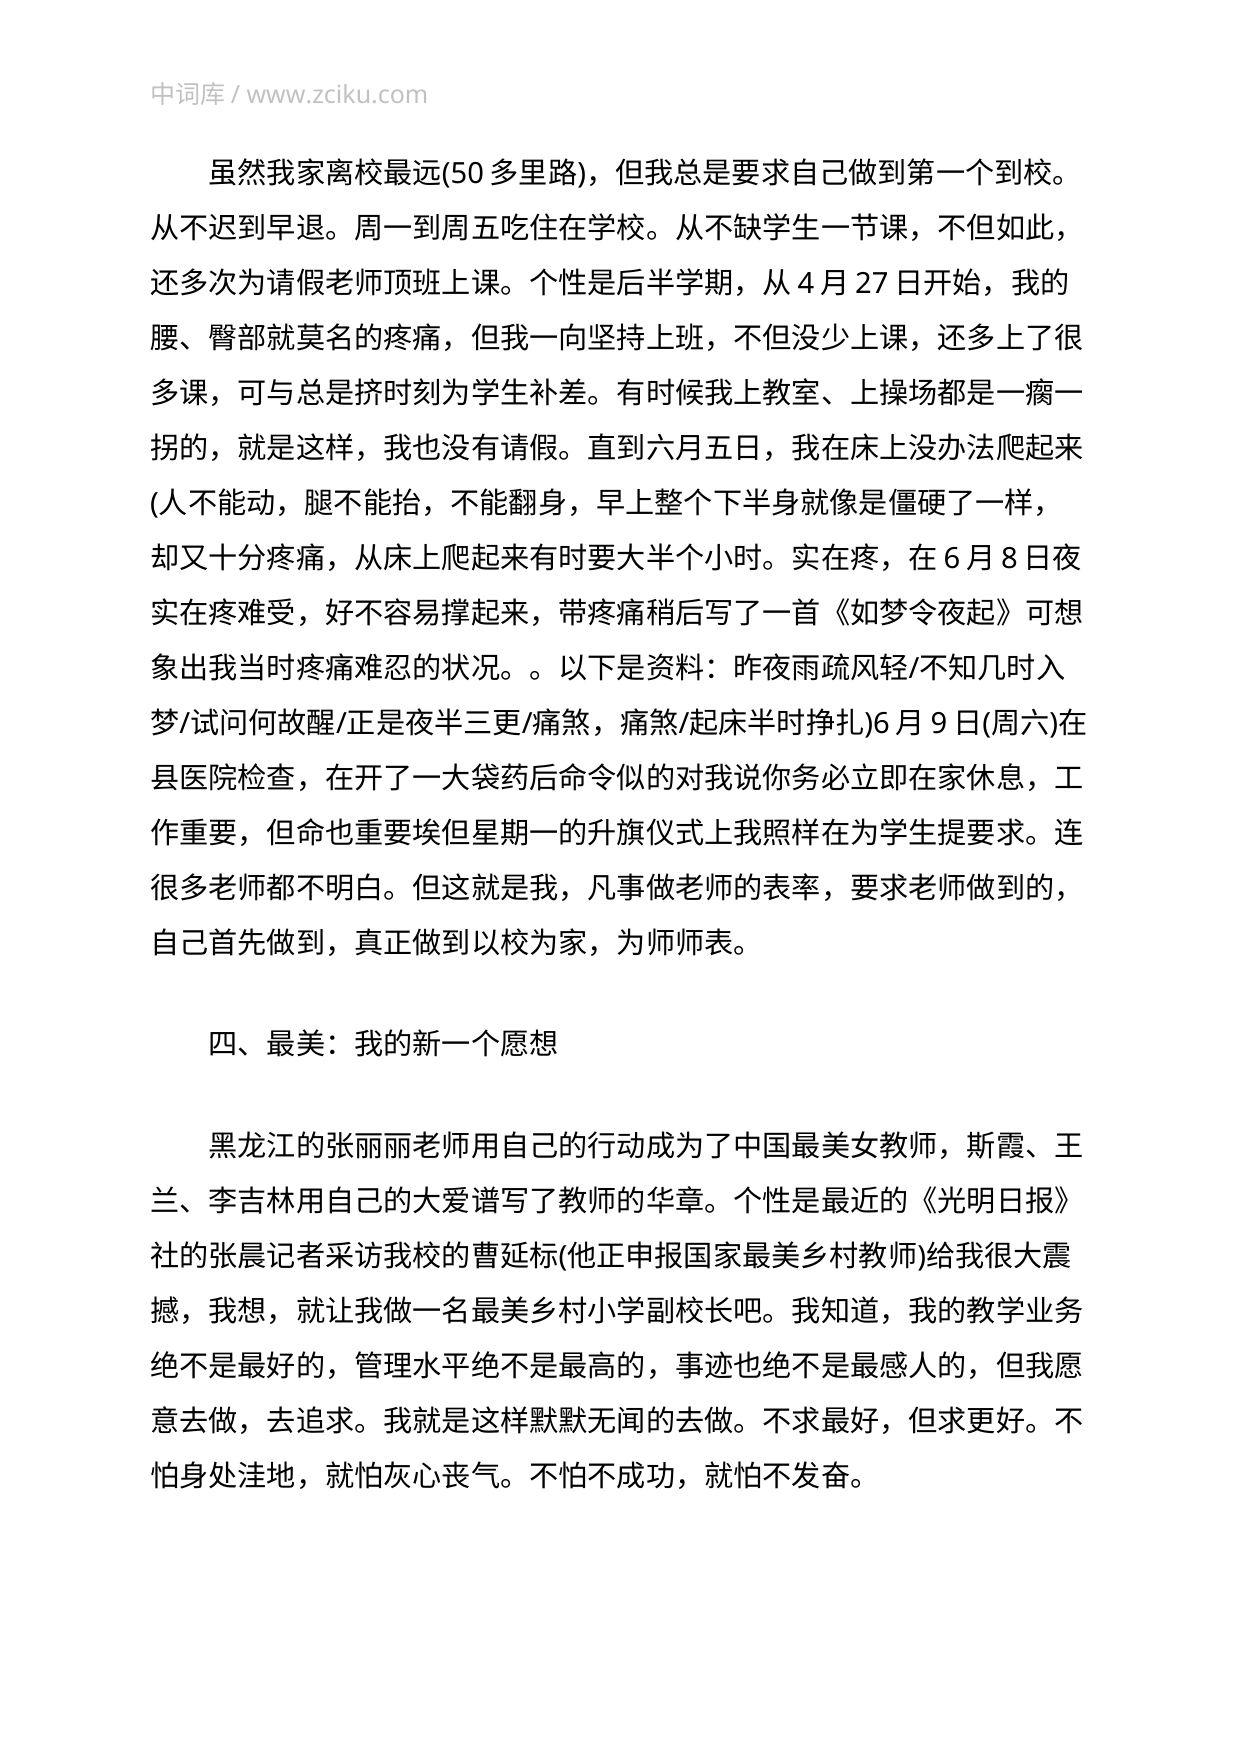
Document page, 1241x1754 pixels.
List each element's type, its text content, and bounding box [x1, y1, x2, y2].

text 虽然我家离校最远(50多里路)，但我总是要求自己做到第一个到校。从不迟到早退。周一到周五吃住在学校。从不缺学生一节课，不但如此，还多次为请假老师顶班上课。个性是后半学期，从4月27日开始，我的腰、臀部就莫名的疼痛，但我一向坚持上班，不但没少上课，还多上了很多课，可与总是挤时刻为学生补差。有时候我上教室、上操场都是一瘸一拐的，就是这样，我也没有请假。直到六月五日，我在床上没办法爬起来(人不能动，腿不能抬，不能翻身，早上整个下半身就像是僵硬了一样，却又十分疼痛，从床上爬起来有时要大半个小时。实在疼，在6月8日夜实在疼难受，好不容易撑起来，带疼痛稍后写了一首《如梦令夜起》可想象出我当时疼痛难忍的状况。。以下是资料：昨夜雨疏风轻/不知几时入梦/试问何故醒/正是夜半三更/痛煞，痛煞/起床半时挣扎)6月9日(周六)在县医院检查，在开了一大袋药后命令似的对我说你务必立即在家休息，工作重要，但命也重要埃但星期一的升旗仪式上我照样在为学生提要求。连很多老师都不明白。但这就是我，凡事做老师的表率，要求老师做到的，自己首先做到，真正做到以校为家，为师师表。 [150, 150, 1090, 961]
text 黑龙江的张丽丽老师用自己的行动成为了中国最美女教师，斯霞、王兰、李吉林用自己的大爱谱写了教师的华章。个性是最近的《光明日报》社的张晨记者采访我校的曹延标(他正申报国家最美乡村教师)给我很大震撼，我想，就让我做一名最美乡村小学副校长吧。我知道，我的教学业务绝不是最好的，管理水平绝不是最高的，事迹也绝不是最感人的，但我愿意去做，去追求。我就是这样默默无闻的去做。不求最好，但求更好。不怕身处洼地，就怕灰心丧气。不怕不成功，就怕不发奋。 [150, 1123, 1090, 1494]
text 四、最美：我的新一个愿想 [150, 1021, 1090, 1063]
